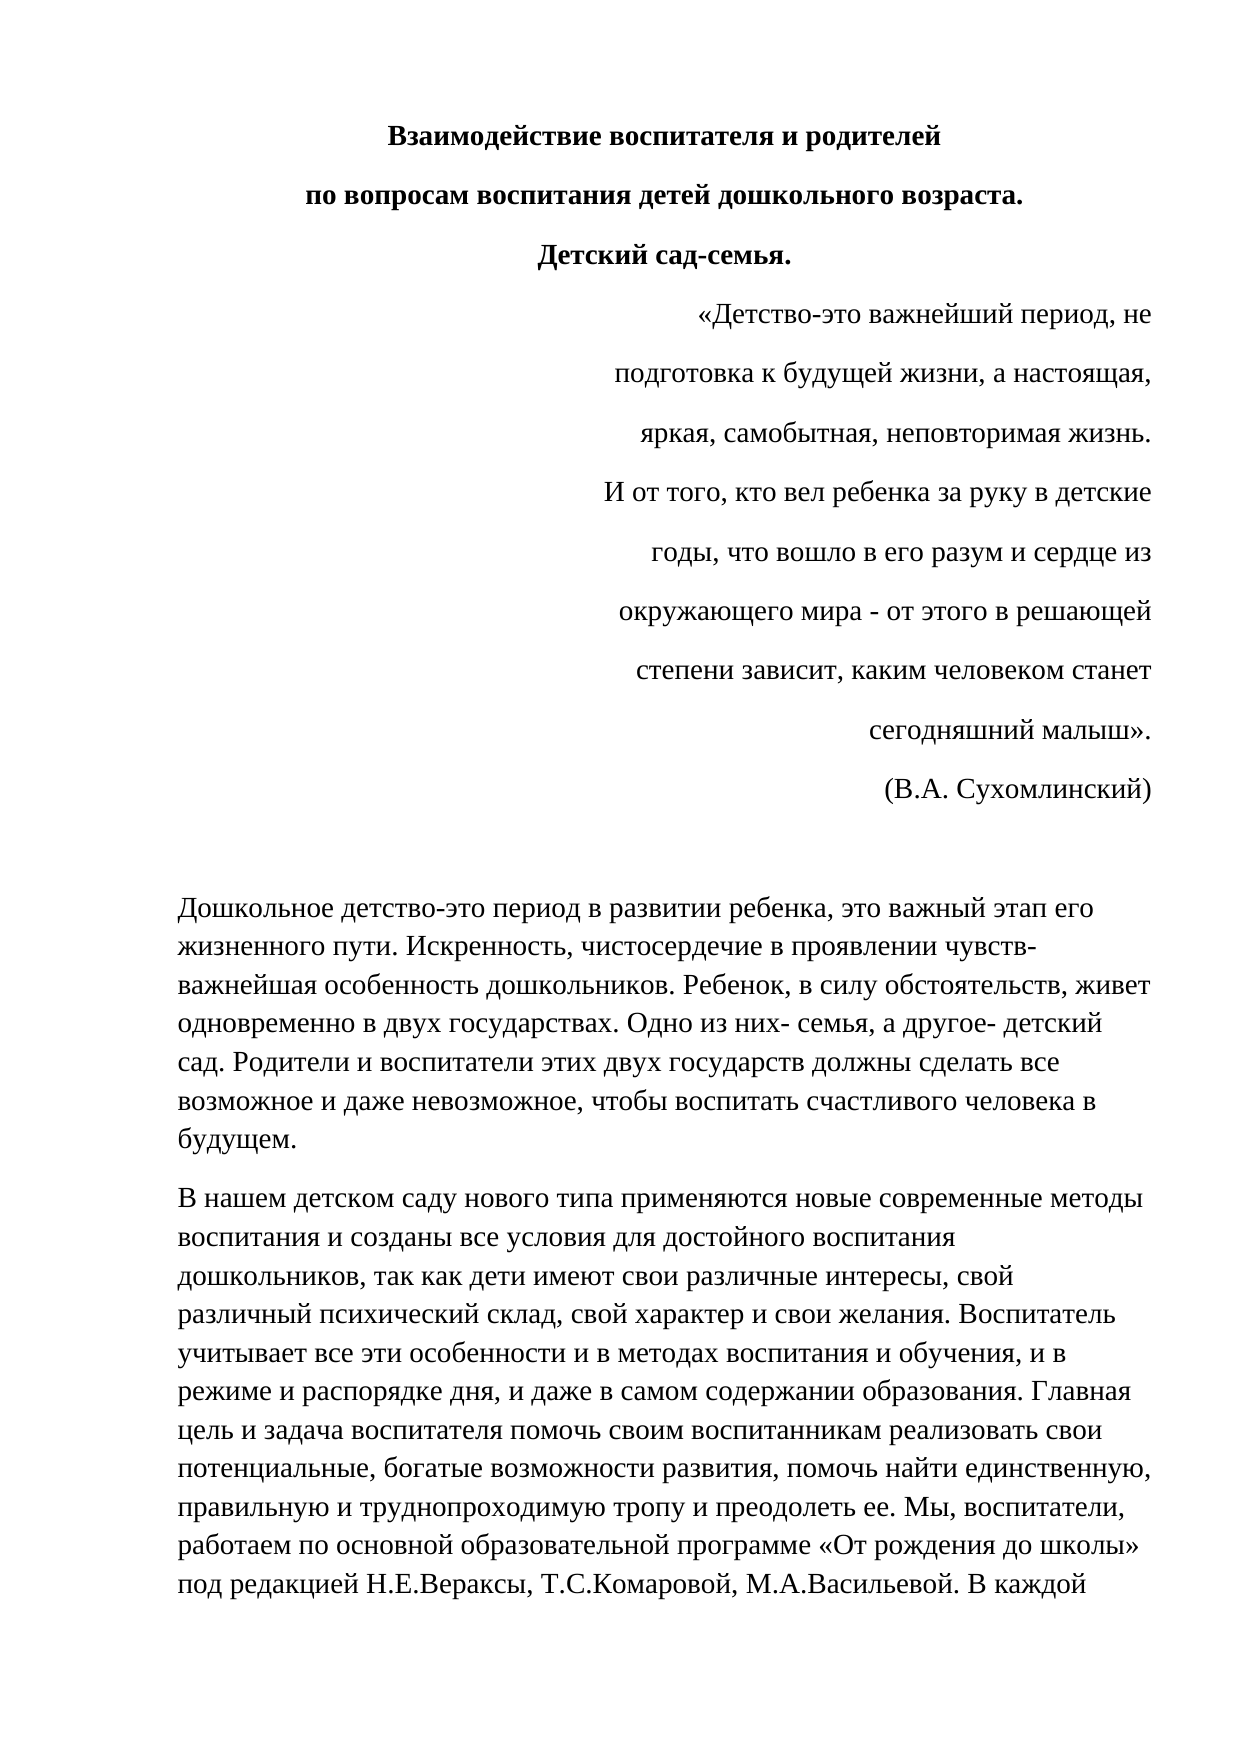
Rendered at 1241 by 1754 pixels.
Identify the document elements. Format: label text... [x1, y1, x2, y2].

text «Детство-это важнейший период, не [177, 296, 1152, 330]
text степени зависит, каким человеком станет [177, 652, 1152, 686]
text яркая, самобытная, неповторимая жизнь. [177, 415, 1152, 448]
text годы, что вошло в его разум и сердце из [177, 534, 1152, 567]
text окружающего мира - от этого в решающей [177, 593, 1152, 627]
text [177, 1181, 1152, 1599]
text Детский сад-семья. [177, 237, 1152, 270]
text подготовка к будущей жизни, а настоящая, [177, 356, 1152, 389]
text (В.А. Сухомлинский) [177, 771, 1152, 805]
text И от того, кто вел ребенка за руку в детские [177, 474, 1152, 508]
text по вопросам воспитания детей дошкольного возраста. [177, 177, 1152, 211]
text сегодняшний малыш». [177, 712, 1152, 745]
text Дошкольное детство-это период в развитии ребенка, это важный этап его жизненного пути. Искренность, чистосердечие в проявлении чувств- важнейшая особенность дошкольников. Ребенок, в силу обстоятельств, живет одновременно в двух государствах. Одно из них- семья, а другое- детский сад. Родители и воспитатели этих двух государств должны сделать все возможное и даже невозможное, чтобы воспитать счастливого человека в будущем. [177, 890, 1152, 1155]
text Взаимодействие воспитателя и родителей [177, 118, 1152, 152]
